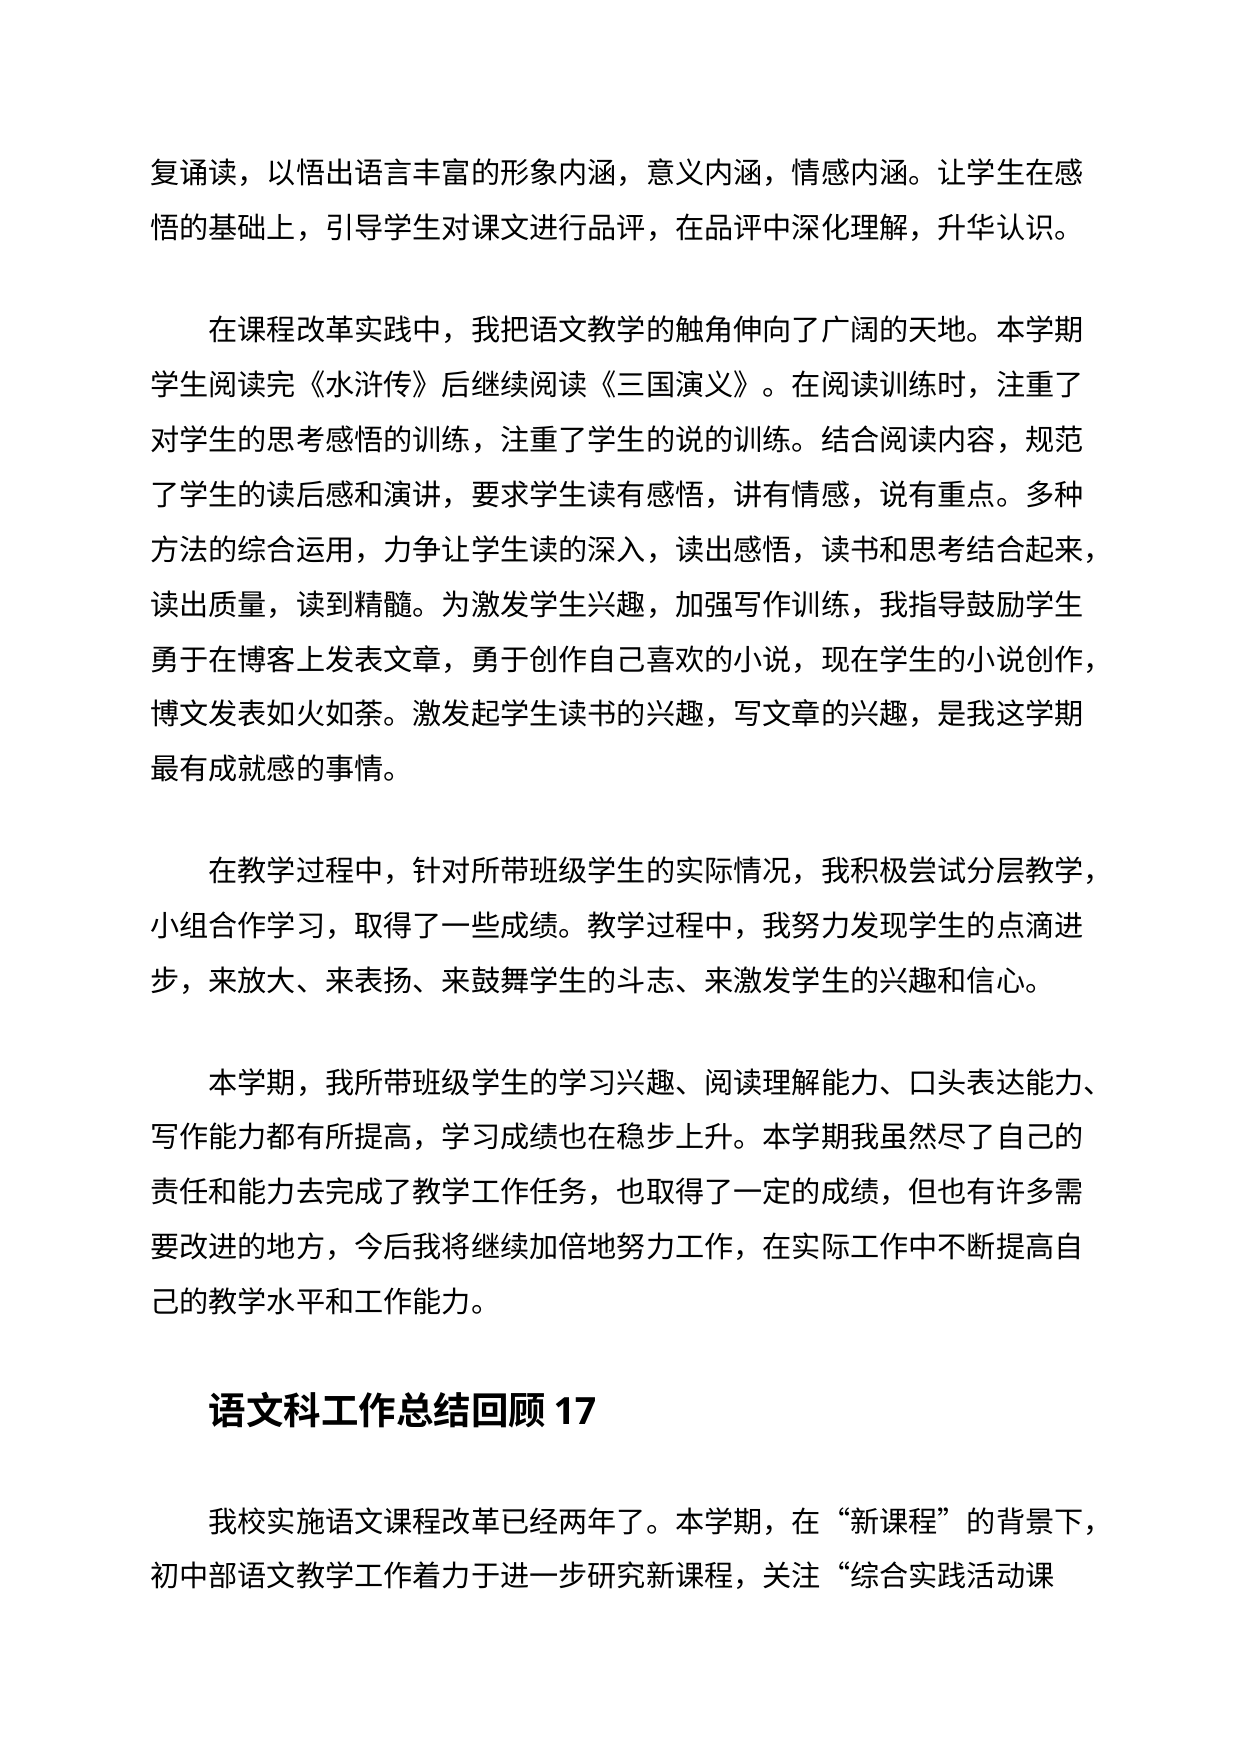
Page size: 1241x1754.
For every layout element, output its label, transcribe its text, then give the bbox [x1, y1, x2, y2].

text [150, 150, 1090, 247]
text 本学期，我所带班级学生的学习兴趣、阅读理解能力、口头表达能力、写作能力都有所提高，学习成绩也在稳步上升。本学期我虽然尽了自己的责任和能力去完成了教学工作任务，也取得了一定的成绩，但也有许多需要改进的地方，今后我将继续加倍地努力工作，在实际工作中不断提高自己的教学水平和工作能力。 [150, 1059, 1090, 1321]
text 在教学过程中，针对所带班级学生的实际情况，我积极尝试分层教学，小组合作学习，取得了一些成绩。教学过程中，我努力发现学生的点滴进步，来放大、来表扬、来鼓舞学生的斗志、来激发学生的兴趣和信心。 [150, 848, 1090, 1000]
text 在课程改革实践中，我把语文教学的触角伸向了广阔的天地。本学期学生阅读完《水浒传》后继续阅读《三国演义》。在阅读训练时，注重了对学生的思考感悟的训练，注重了学生的说的训练。结合阅读内容，规范了学生的读后感和演讲，要求学生读有感悟，讲有情感，说有重点。多种方法的综合运用，力争让学生读的深入，读出感悟，读书和思考结合起来，读出质量，读到精髓。为激发学生兴趣，加强写作训练，我指导鼓励学生勇于在博客上发表文章，勇于创作自己喜欢的小说，现在学生的小说创作，博文发表如火如荼。激发起学生读书的兴趣，写文章的兴趣，是我这学期最有成就感的事情。 [150, 307, 1090, 788]
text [150, 1498, 1090, 1595]
text 语文科工作总结回顾17 [150, 1381, 1090, 1435]
